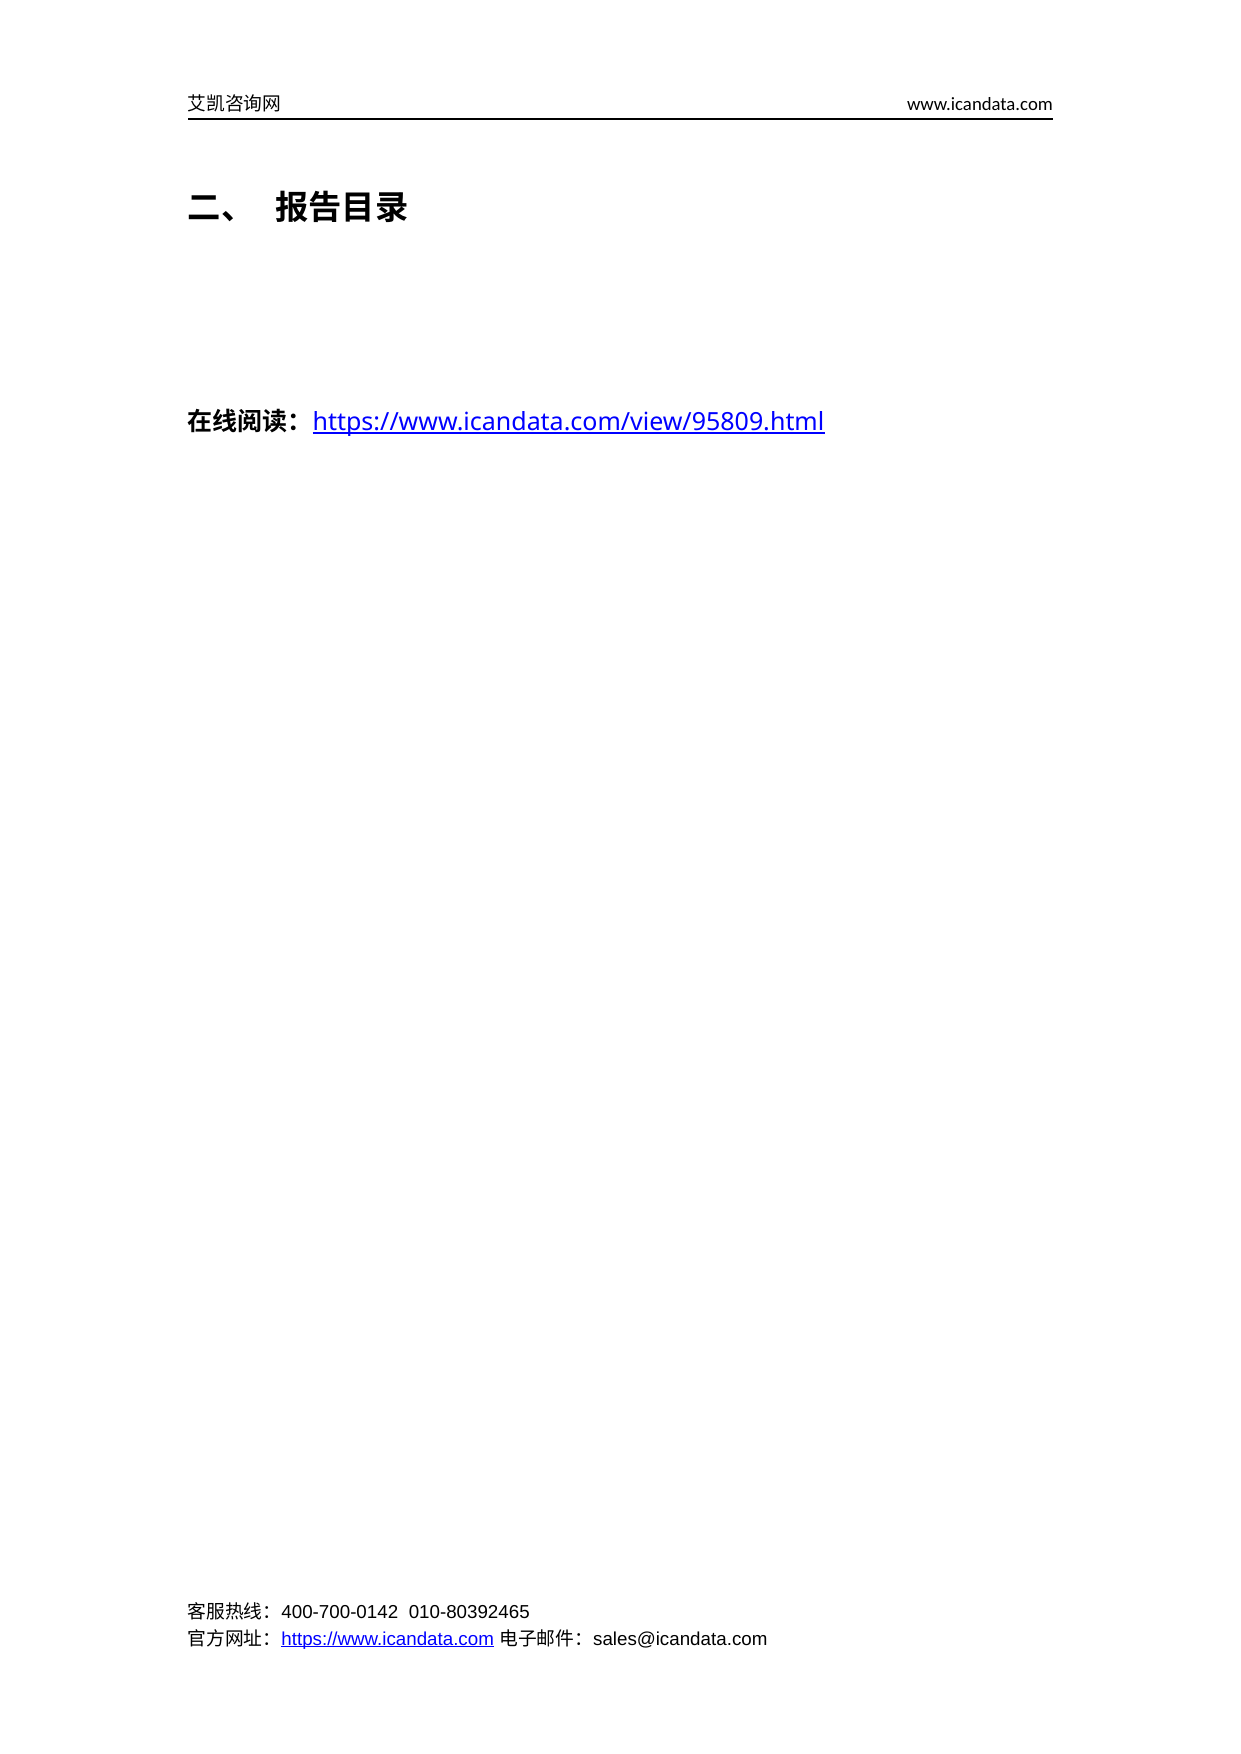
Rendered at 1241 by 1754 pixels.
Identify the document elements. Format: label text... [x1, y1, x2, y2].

text 在线阅读：https://www.icandata.com/view/95809.html [187, 387, 1053, 452]
subtitle 报告目录 [187, 172, 1053, 237]
